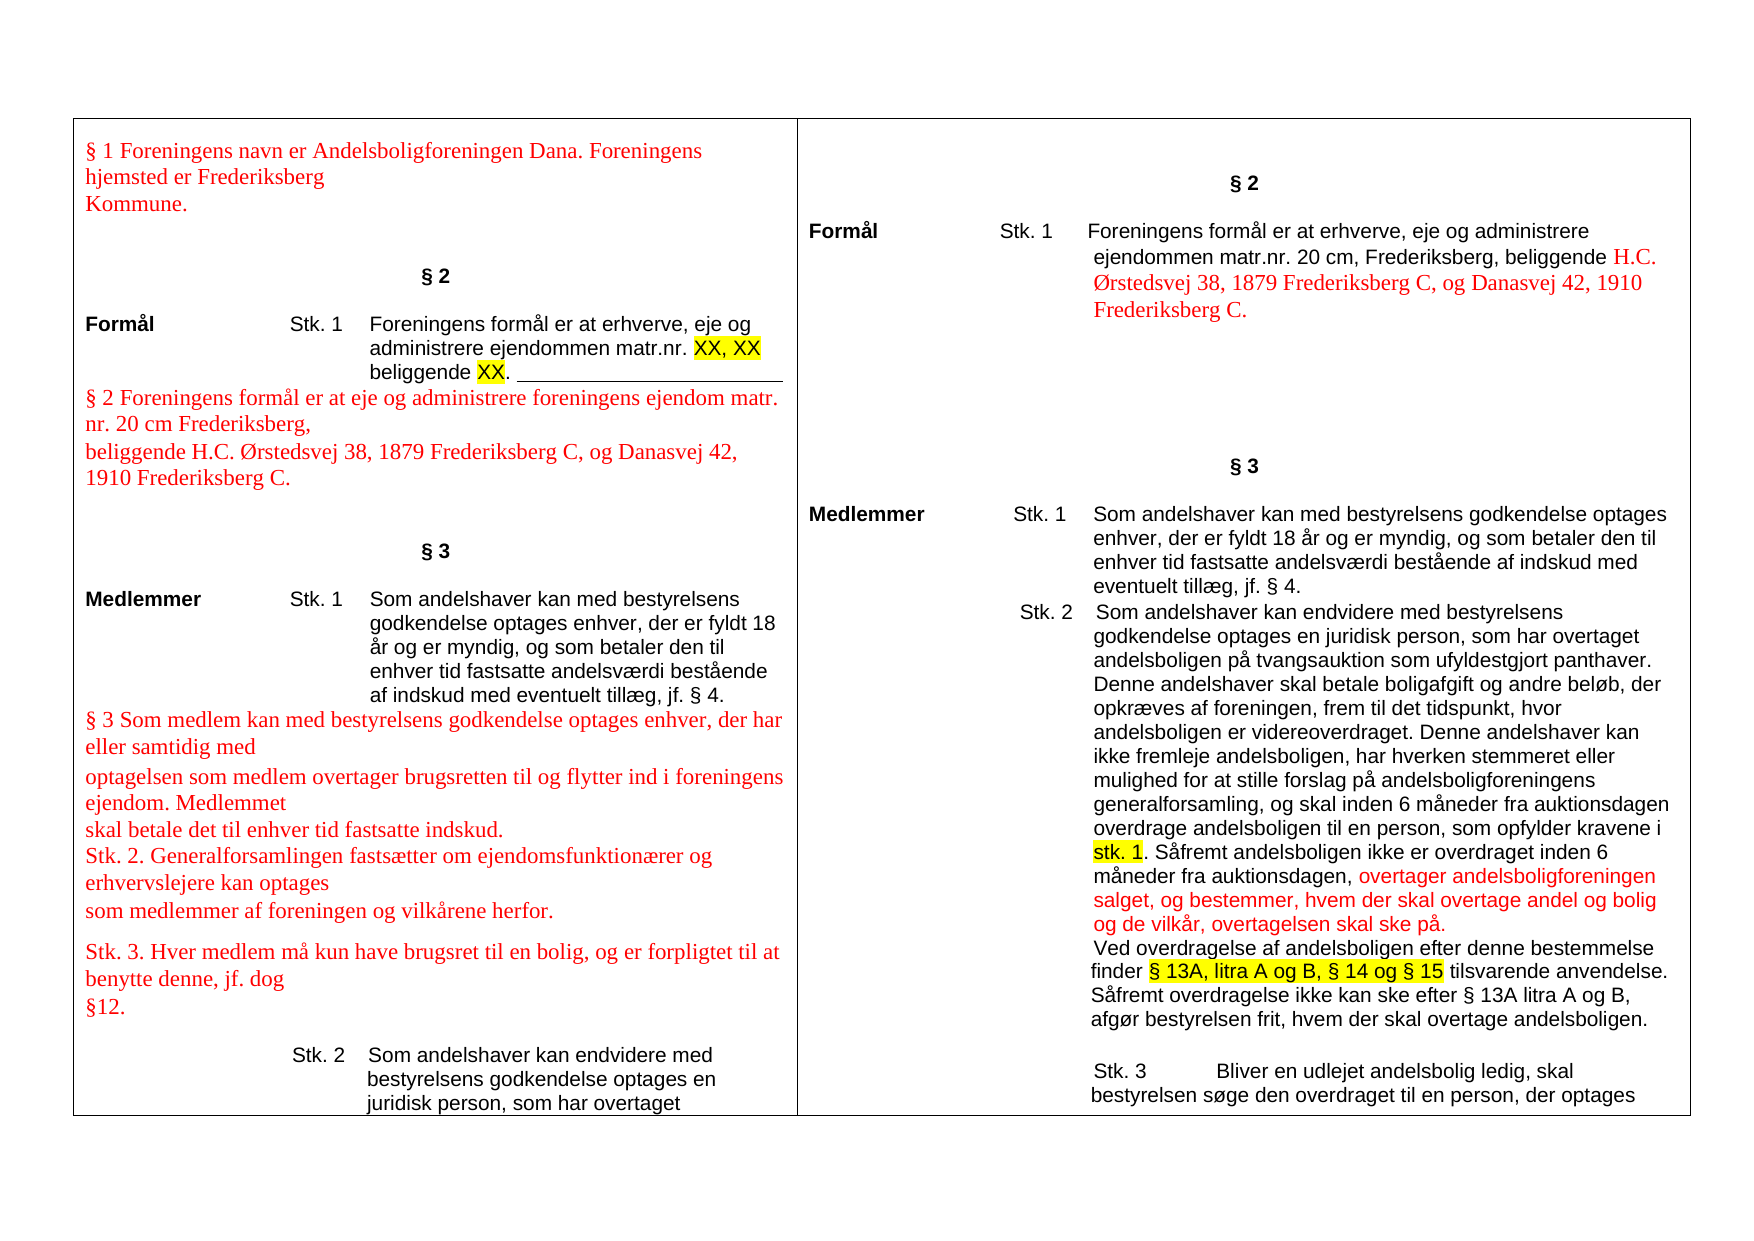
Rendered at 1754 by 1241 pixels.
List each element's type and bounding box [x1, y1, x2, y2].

table_cell [798, 119, 1690, 1115]
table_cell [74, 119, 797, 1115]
